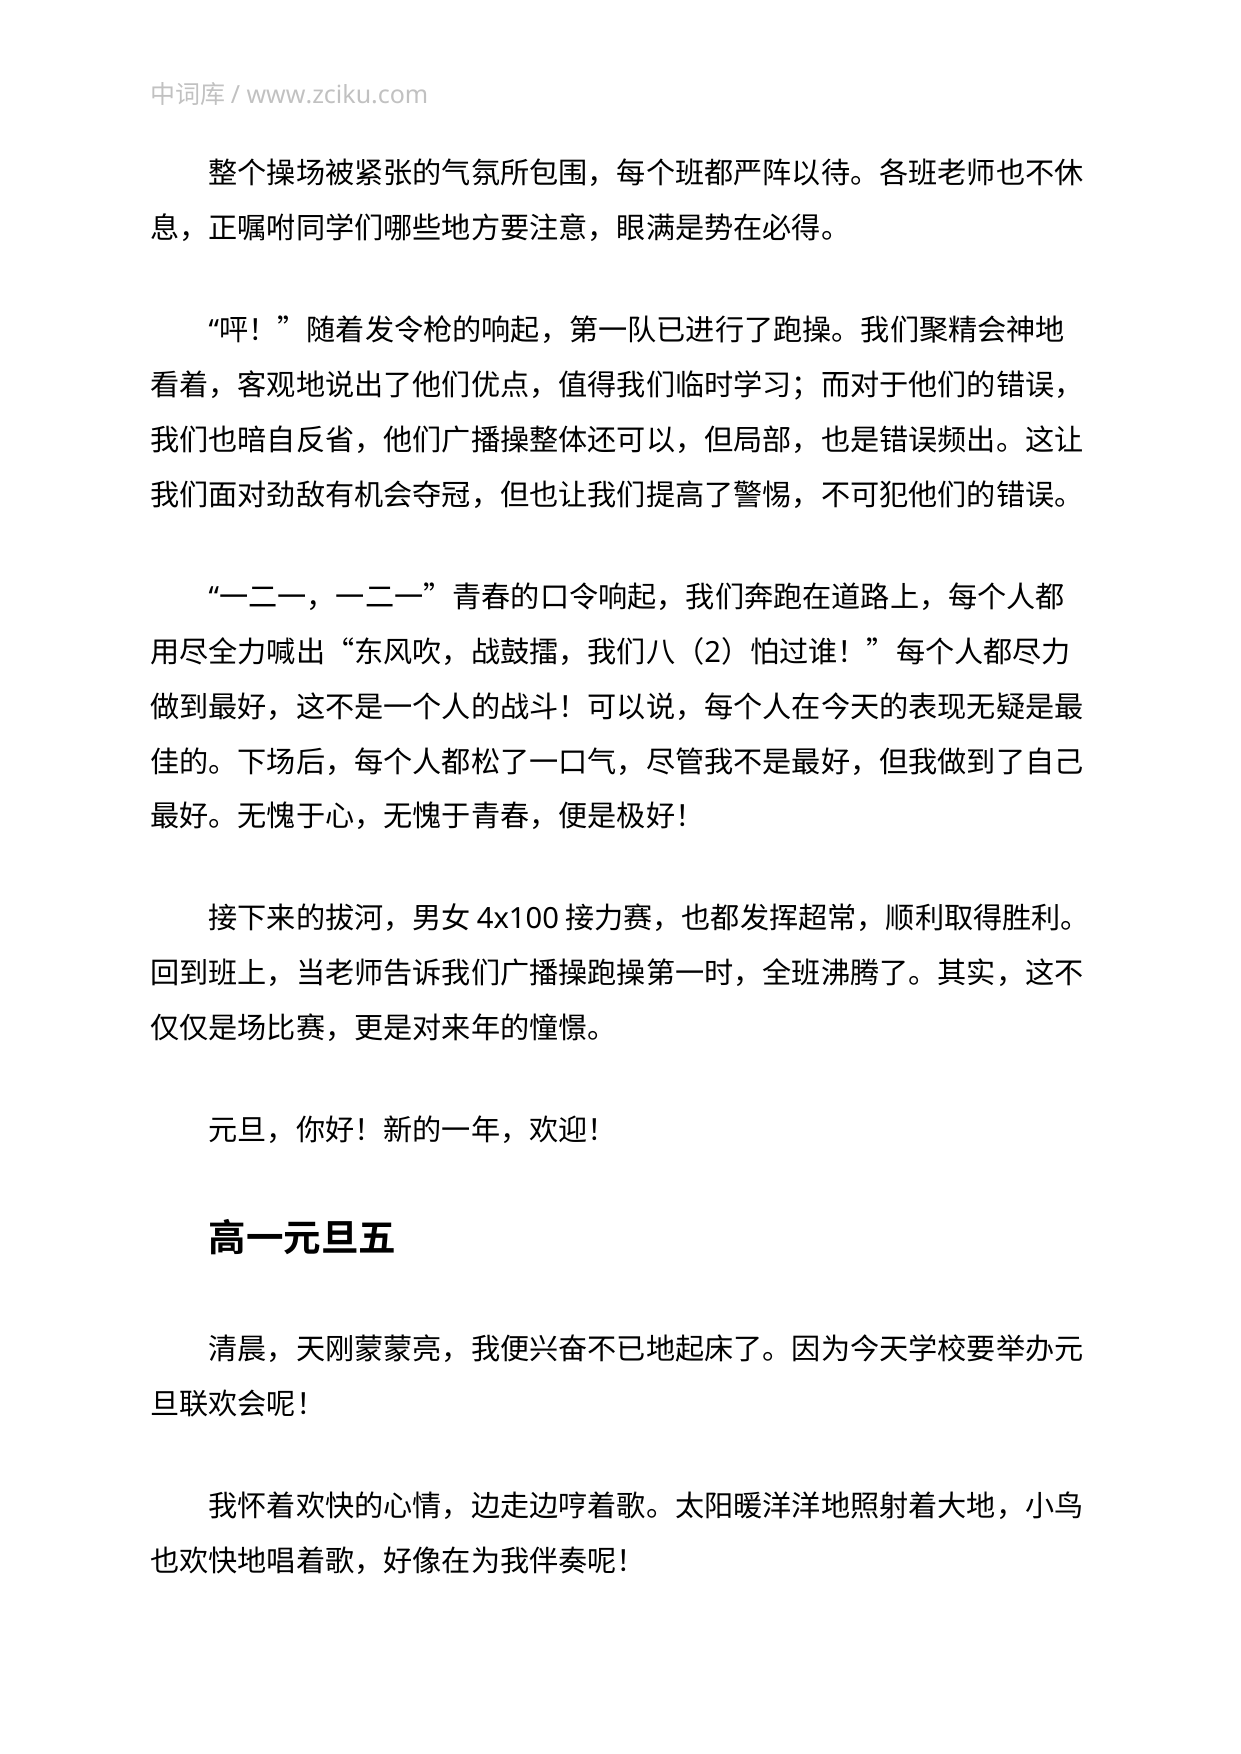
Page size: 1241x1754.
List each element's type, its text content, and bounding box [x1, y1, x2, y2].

text 元旦，你好！新的一年，欢迎！ [150, 1106, 1090, 1149]
text “一二一，一二一”青春的口令响起，我们奔跑在道路上，每个人都用尽全力喊出“东风吹，战鼓擂，我们八（2）怕过谁！”每个人都尽力做到最好，这不是一个人的战斗！可以说，每个人在今天的表现无疑是最佳的。下场后，每个人都松了一口气，尽管我不是最好，但我做到了自己最好。无愧于心，无愧于青春，便是极好！ [150, 573, 1090, 835]
text 我怀着欢快的心情，边走边哼着歌。太阳暖洋洋地照射着大地，小鸟也欢快地唱着歌，好像在为我伴奏呢！ [150, 1482, 1090, 1579]
text “呯！”随着发令枪的响起，第一队已进行了跑操。我们聚精会神地看着，客观地说出了他们优点，值得我们临时学习；而对于他们的错误，我们也暗自反省，他们广播操整体还可以，但局部，也是错误频出。这让我们面对劲敌有机会夺冠，但也让我们提高了警惕，不可犯他们的错误。 [150, 307, 1090, 514]
text 接下来的拔河，男女4x100接力赛，也都发挥超常，顺利取得胜利。回到班上，当老师告诉我们广播操跑操第一时，全班沸腾了。其实，这不仅仅是场比赛，更是对来年的憧憬。 [150, 895, 1090, 1047]
text 整个操场被紧张的气氛所包围，每个班都严阵以待。各班老师也不休息，正嘱咐同学们哪些地方要注意，眼满是势在必得。 [150, 150, 1090, 247]
text 清晨，天刚蒙蒙亮，我便兴奋不已地起床了。因为今天学校要举办元旦联欢会呢！ [150, 1326, 1090, 1423]
text 高一元旦五 [150, 1208, 1090, 1262]
